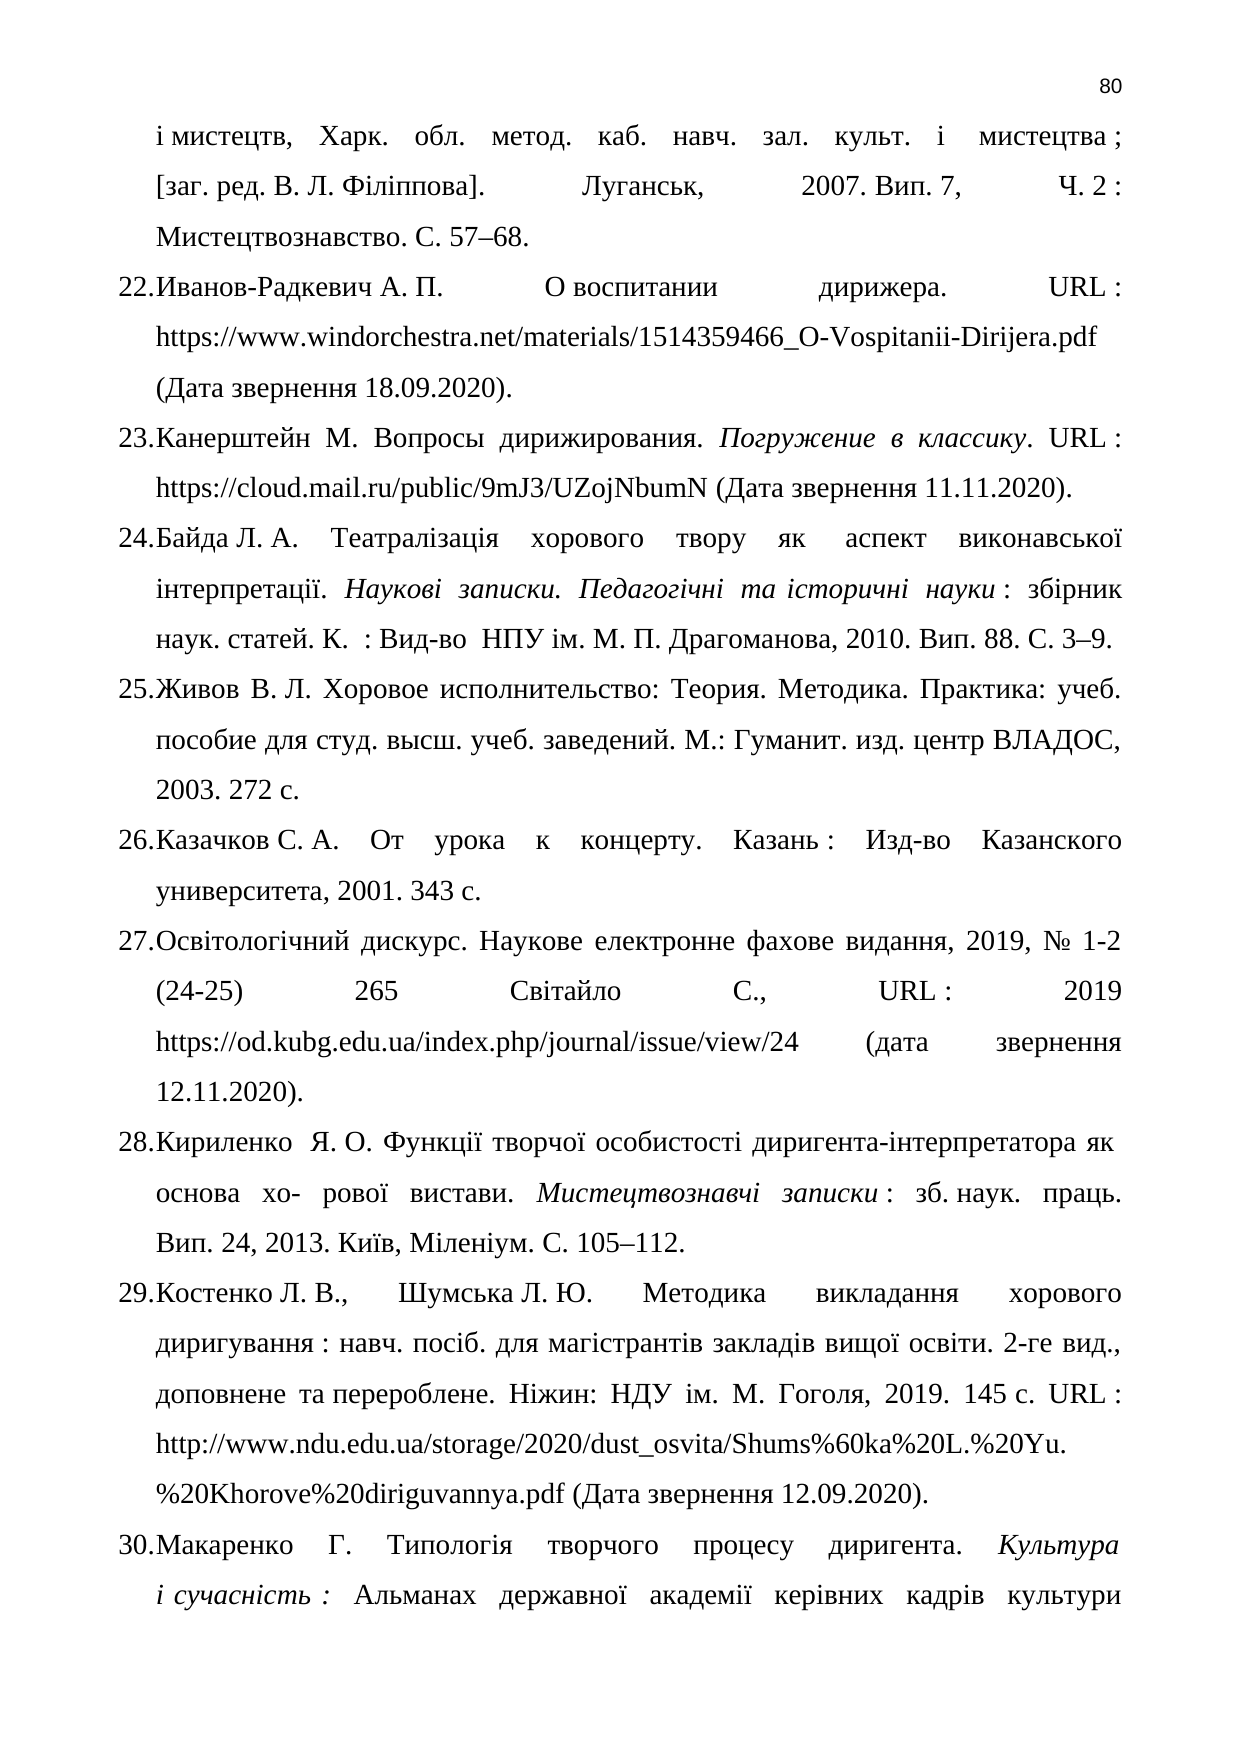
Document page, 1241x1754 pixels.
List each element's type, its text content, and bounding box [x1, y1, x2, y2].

list Иванов-Радкевич А. П. О воспитании дирижера. URL : https://www.windorchestra.net/materials/1514359466_O-Vospitanii-Dirijera.pdf (Дата звернення 18.09.2020). [118, 269, 1122, 403]
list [118, 1527, 1122, 1611]
list Освітологічний дискурс. Наукове електронне фахове видання, 2019, № 1-2 (24-25) 265 Світайло С., URL : 2019 https://od.kubg.edu.ua/index.php/journal/issue/view/24 (дата звернення 12.11.2020). [118, 923, 1122, 1108]
list Кириленко Я. О. Функції творчої особистості диригента-інтерпретатора як основа хо- рової вистави. Мистецтвознавчі записки : зб. наук. праць. Вип. 24, 2013. Київ, Міленіум. С. 105‒112. [118, 1124, 1122, 1258]
list Канерштейн М. Вопросы дирижирования. Погружение в классику. URL : https://cloud.mail.ru/public/9mJ3/UZojNbumN (Дата звернення 11.11.2020). [118, 420, 1122, 504]
list Костенко Л. В., Шумська Л. Ю. Методика викладання хорового диригування : навч. посіб. для магістрантів закладів вищої освіти. 2-ге вид., доповнене та перероблене. Ніжин: НДУ ім. М. Гоголя, 2019. 145 с. URL : http://www.ndu.edu.ua/storage/2020/dust_osvita/Shums%60ka%20L.%20Yu.%20Khorove%20diriguvannya.pdf (Дата звернення 12.09.2020). [118, 1275, 1122, 1510]
list Байда Л. А. Театралізація хорового твору як аспект виконавської інтерпретації. Наукові записки. Педагогічні та історичні науки : збірник наук. статей. К. : Вид-во НПУ ім. М. П. Драгоманова, 2010. Вип. 88. С. 3–9. [118, 521, 1122, 655]
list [118, 118, 1122, 252]
list Казачков С. А. От урока к концерту. Казань : Изд-во Казанского университета, 2001. 343 с. [118, 822, 1122, 906]
list Живов В. Л. Хоровое исполнительство: Теория. Методика. Практика: учеб. пособие для студ. высш. учеб. заведений. М.: Гуманит. изд. центр ВЛАДОС, 2003. 272 с. [118, 672, 1122, 806]
